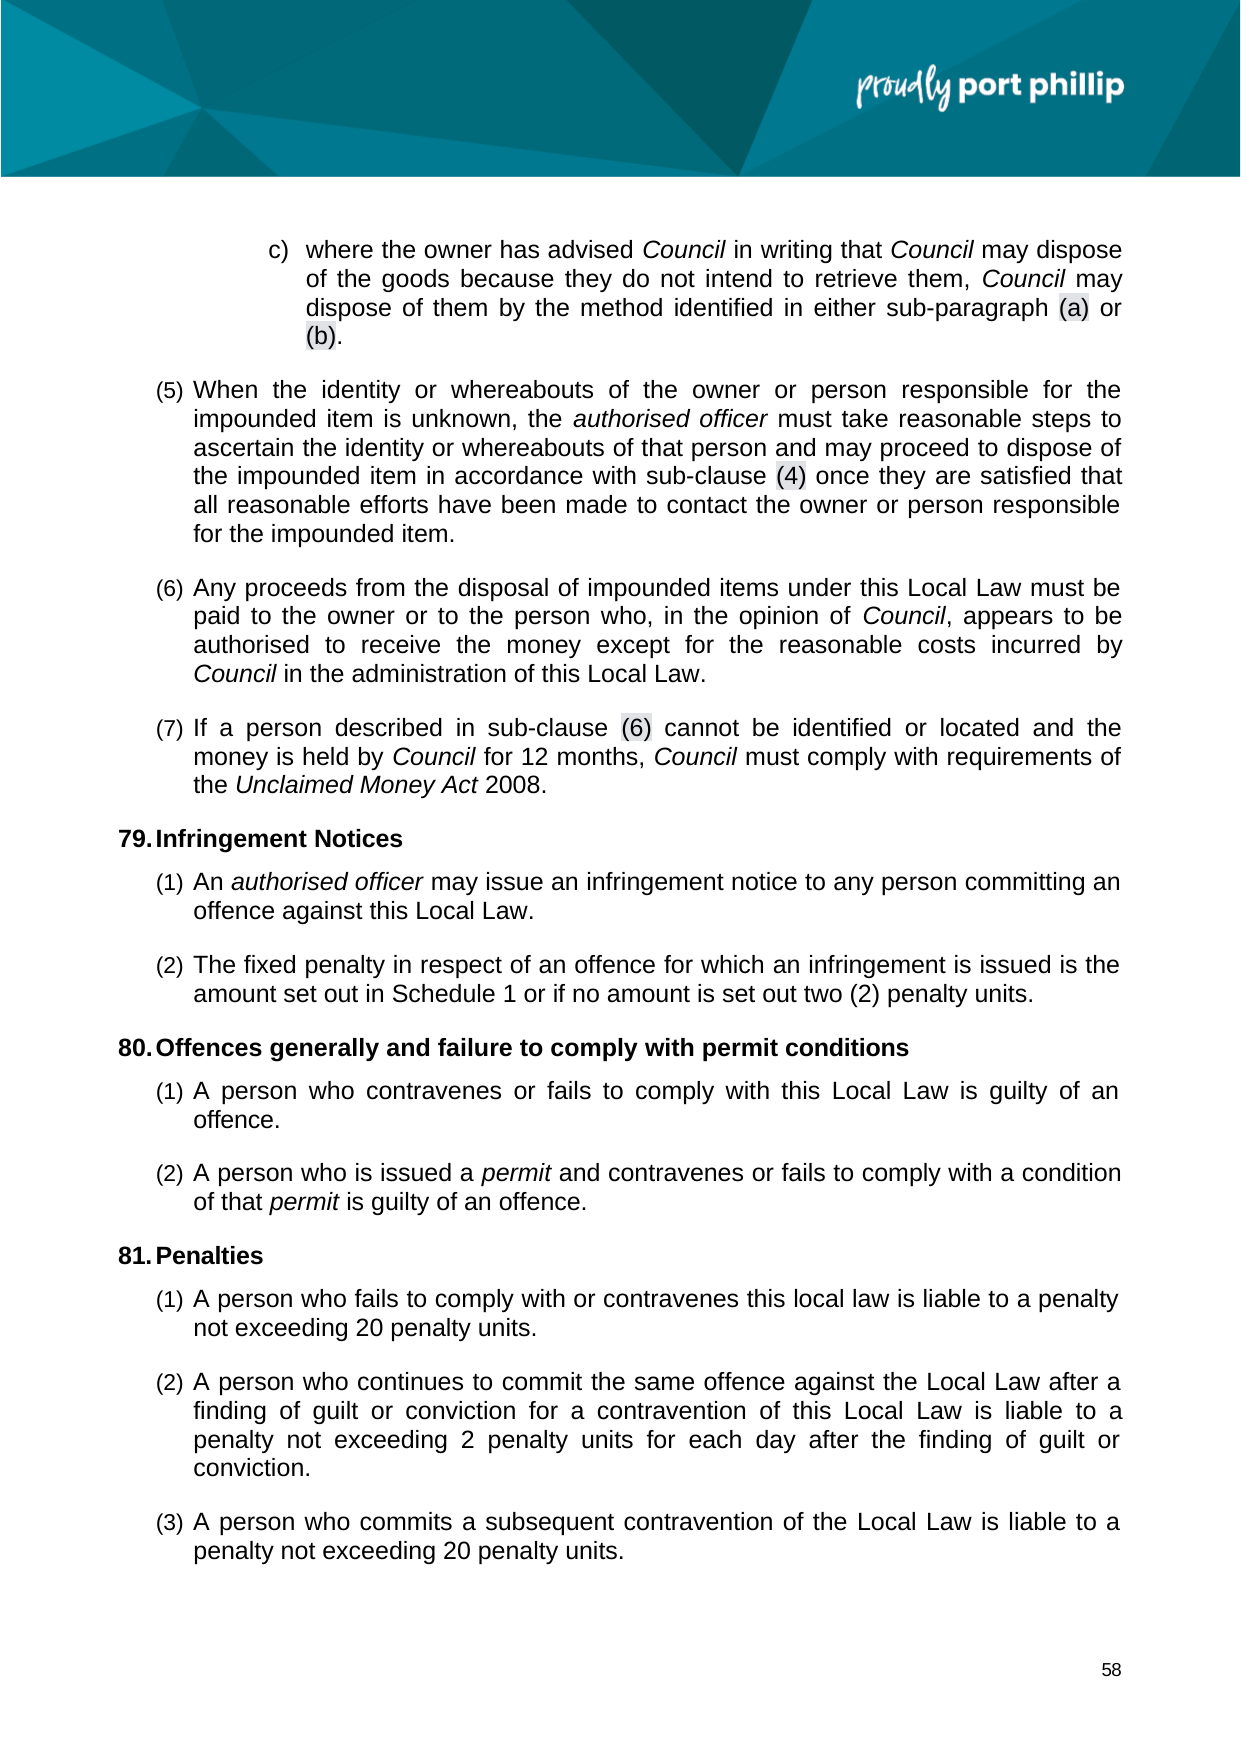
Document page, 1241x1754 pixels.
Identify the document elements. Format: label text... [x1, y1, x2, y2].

list If a person described in sub-clause (6) cannot be identified or located and the money is held by Council for 12 months, Council must comply with requirements of the Unclaimed Money Act 2008. [156, 713, 1122, 799]
list A person who fails to comply with or contravenes this local law is liable to a penalty not exceeding 20 penalty units. [156, 1284, 1121, 1342]
list A person who is issued a permit and contravenes or fails to comply with a condition of that permit is guilty of an offence. [156, 1158, 1122, 1216]
list where the owner has advised Council in writing that Council may dispose of the goods because they do not intend to retrieve them, Council may dispose of them by the method identified in either sub-paragraph (a) or (b). [268, 235, 1123, 350]
list An authorised officer may issue an infringement notice to any person committing an offence against this Local Law. [156, 867, 1122, 925]
picture [1, 0, 1241, 177]
list The fixed penalty in respect of an offence for which an infringement is issued is the amount set out in Schedule 1 or if no amount is set out two (2) penalty units. [156, 950, 1121, 1007]
list When the identity or whereabouts of the owner or person responsible for the impounded item is unknown, the authorised officer must take reasonable steps to ascertain the identity or whereabouts of that person and may proceed to dispose of the impounded item in accordance with sub-clause (4) once they are satisfied that all reasonable efforts have been made to contact the owner or person responsible for the impounded item. [156, 375, 1122, 548]
subtitle Penalties [118, 1241, 1134, 1270]
subtitle Offences generally and failure to comply with permit conditions [118, 1032, 1134, 1061]
list A person who continues to commit the same offence against the Local Law after a finding of guilt or conviction for a contravention of this Local Law is liable to a penalty not exceeding 2 penalty units for each day after the finding of guilt or conviction. [156, 1367, 1122, 1482]
list A person who contravenes or fails to comply with this Local Law is guilty of an offence. [156, 1076, 1121, 1133]
subtitle Infringement Notices [118, 824, 1134, 853]
list Any proceeds from the disposal of impounded items under this Local Law must be paid to the owner or to the person who, in the opinion of Council, appears to be authorised to receive the money except for the reasonable costs incurred by Council in the administration of this Local Law. [156, 573, 1123, 688]
list A person who commits a subsequent contravention of the Local Law is liable to a penalty not exceeding 20 penalty units. [156, 1507, 1123, 1564]
